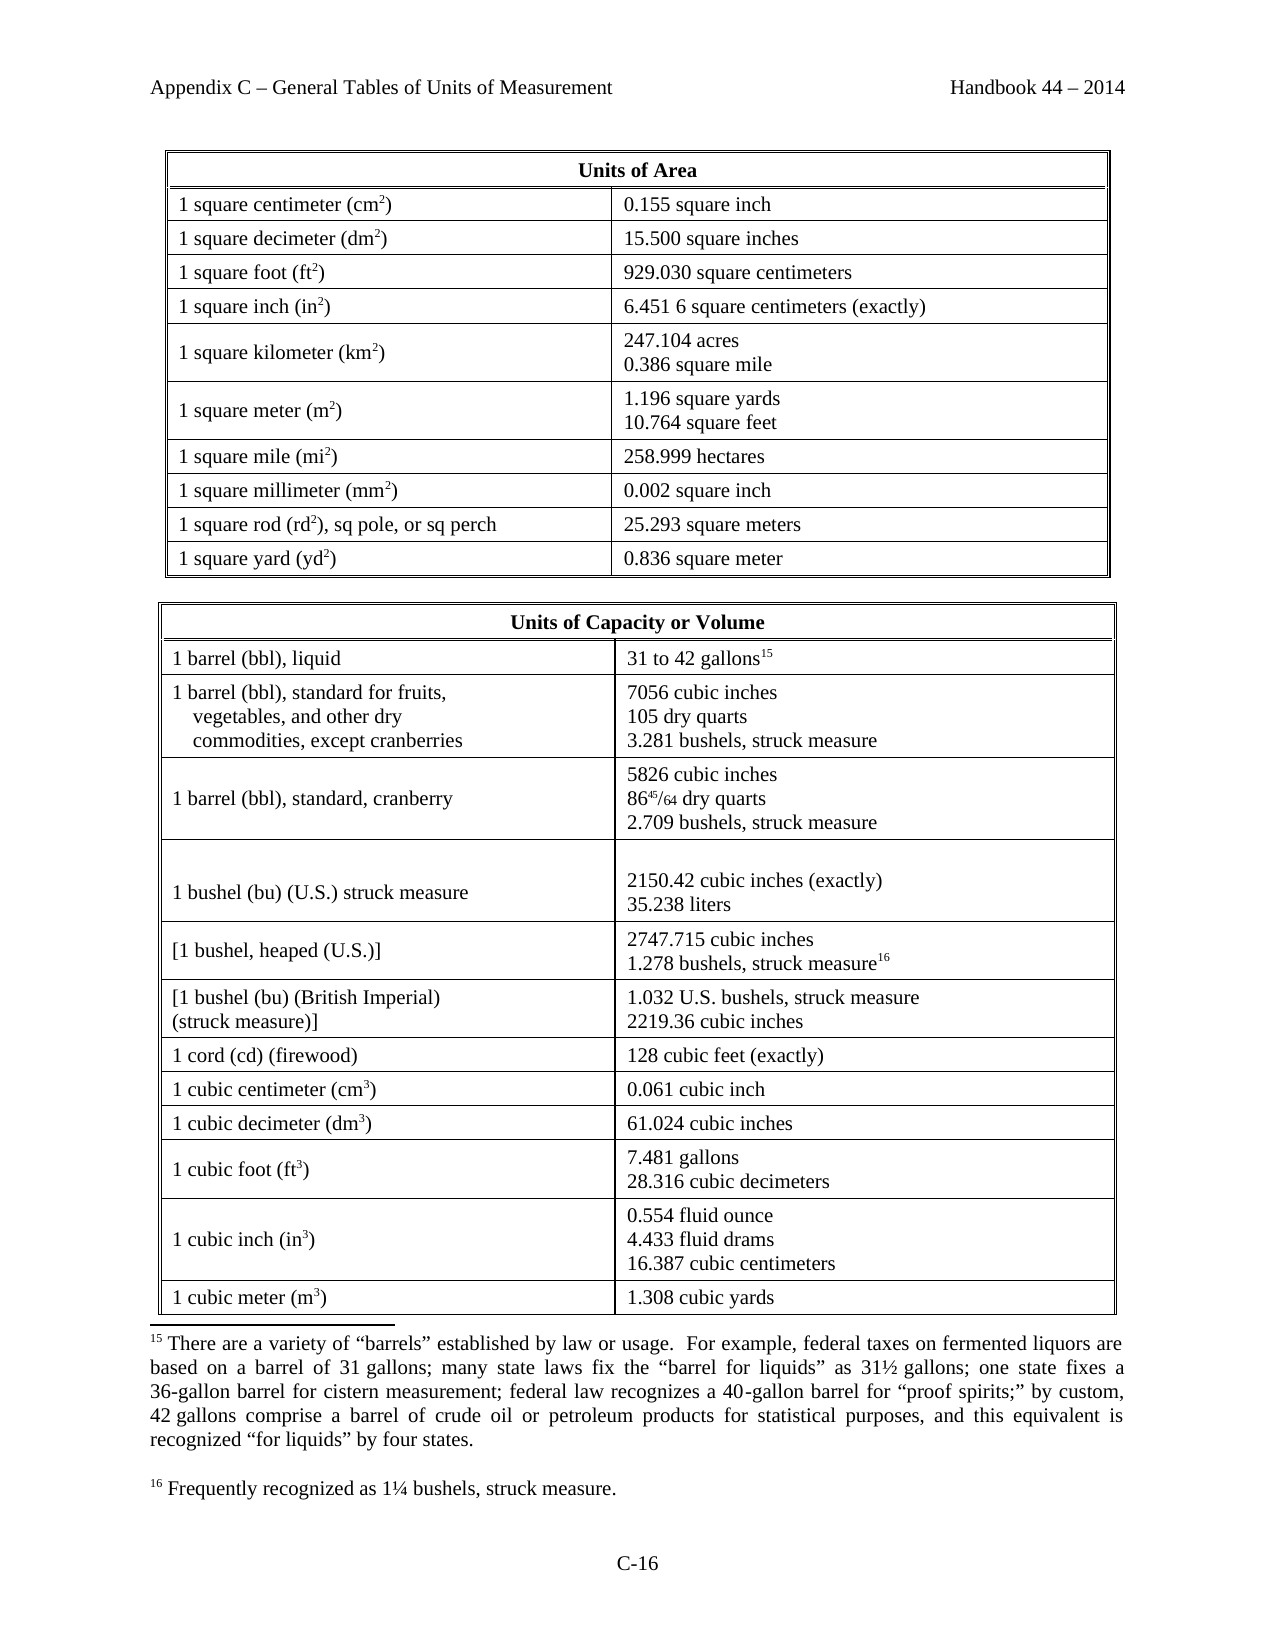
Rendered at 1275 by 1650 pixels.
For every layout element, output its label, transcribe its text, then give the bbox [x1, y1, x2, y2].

table_cell 1 cubic decimeter (dm3) [162, 1106, 614, 1139]
table_cell 1 square kilometer (km2) [168, 324, 611, 381]
table_cell 61.024 cubic inches [616, 1106, 1114, 1139]
table_cell 1 square decimeter (dm2) [168, 221, 611, 254]
table_cell 15.500 square inches [612, 221, 1107, 254]
table_cell 0.155 square inch [612, 186, 1109, 220]
table_cell 1 square inch (in2) [168, 289, 611, 322]
table_cell [1 bushel, heaped (U.S.)] [162, 922, 614, 979]
table_cell 247.104 acres 0.386 square mile [612, 324, 1107, 381]
table_cell 1 square millimeter (mm2) [168, 474, 611, 507]
table_cell 1 cubic centimeter (cm3) [162, 1072, 614, 1105]
table_cell 1 cubic foot (ft3) [162, 1140, 614, 1197]
table_cell 1 barrel (bbl), standard for fruits, vegetables, and other dry commodities, except cranberries [162, 675, 614, 757]
table_cell 1 barrel (bbl), standard, cranberry [162, 758, 614, 839]
table_cell 25.293 square meters [612, 508, 1107, 541]
table_cell 31 to 42 gallons [616, 638, 1115, 674]
table_cell 258.999 hectares [612, 440, 1107, 473]
table_cell 1 square mile (mi2) [168, 440, 611, 473]
table_cell 6.451 6 square centimeters (exactly) [612, 289, 1107, 322]
table_cell 929.030 square centimeters [612, 255, 1107, 288]
table_cell 1 cubic meter (m3) [162, 1281, 614, 1314]
table_cell 1 cord (cd) (firewood) [162, 1038, 614, 1071]
table_cell 0.836 square meter [612, 542, 1107, 575]
table_cell 2150.42 cubic inches (exactly) 35.238 liters [616, 840, 1114, 921]
table_cell 1.032 U.S. bushels, struck measure 2219.36 cubic inches [616, 980, 1114, 1037]
table_cell 0.002 square inch [612, 474, 1107, 507]
table_cell 7056 cubic inches 105 dry quarts 3.281 bushels, struck measure [616, 675, 1114, 757]
table_cell 1 square meter (m2) [168, 382, 611, 439]
table_cell 1 bushel (bu) (U.S.) struck measure [162, 840, 614, 921]
table_cell 1.196 square yards 10.764 square feet [612, 382, 1107, 439]
table_header Units of Capacity or Volume [162, 605, 1114, 638]
table_cell 1 square centimeter (cm2) [166, 186, 611, 220]
table_cell 1 barrel (bbl), liquid [160, 638, 614, 674]
table_cell 2747.715 cubic inches 1.278 bushels, struck measure [616, 922, 1114, 979]
table_cell 1 square foot (ft2) [168, 255, 611, 288]
table_cell 7.481 gallons 28.316 cubic decimeters [616, 1140, 1114, 1197]
table_cell [1 bushel (bu) (British Imperial) (struck measure)] [162, 980, 614, 1037]
table_header Units of Area [168, 153, 1107, 186]
table_cell 1.308 cubic yards [616, 1281, 1114, 1314]
table_cell 1 cubic inch (in3) [162, 1199, 614, 1280]
table_cell 0.061 cubic inch [616, 1072, 1114, 1105]
table_cell 0.554 fluid ounce 4.433 fluid drams 16.387 cubic centimeters [616, 1199, 1114, 1280]
table_cell 1 square rod (rd2), sq pole, or sq perch [168, 508, 611, 541]
table_cell 1 square yard (yd2) [168, 542, 611, 575]
table_cell 128 cubic feet (exactly) [616, 1038, 1114, 1071]
table_cell 5826 cubic inches 8645/64 dry quarts 2.709 bushels, struck measure [616, 758, 1114, 839]
